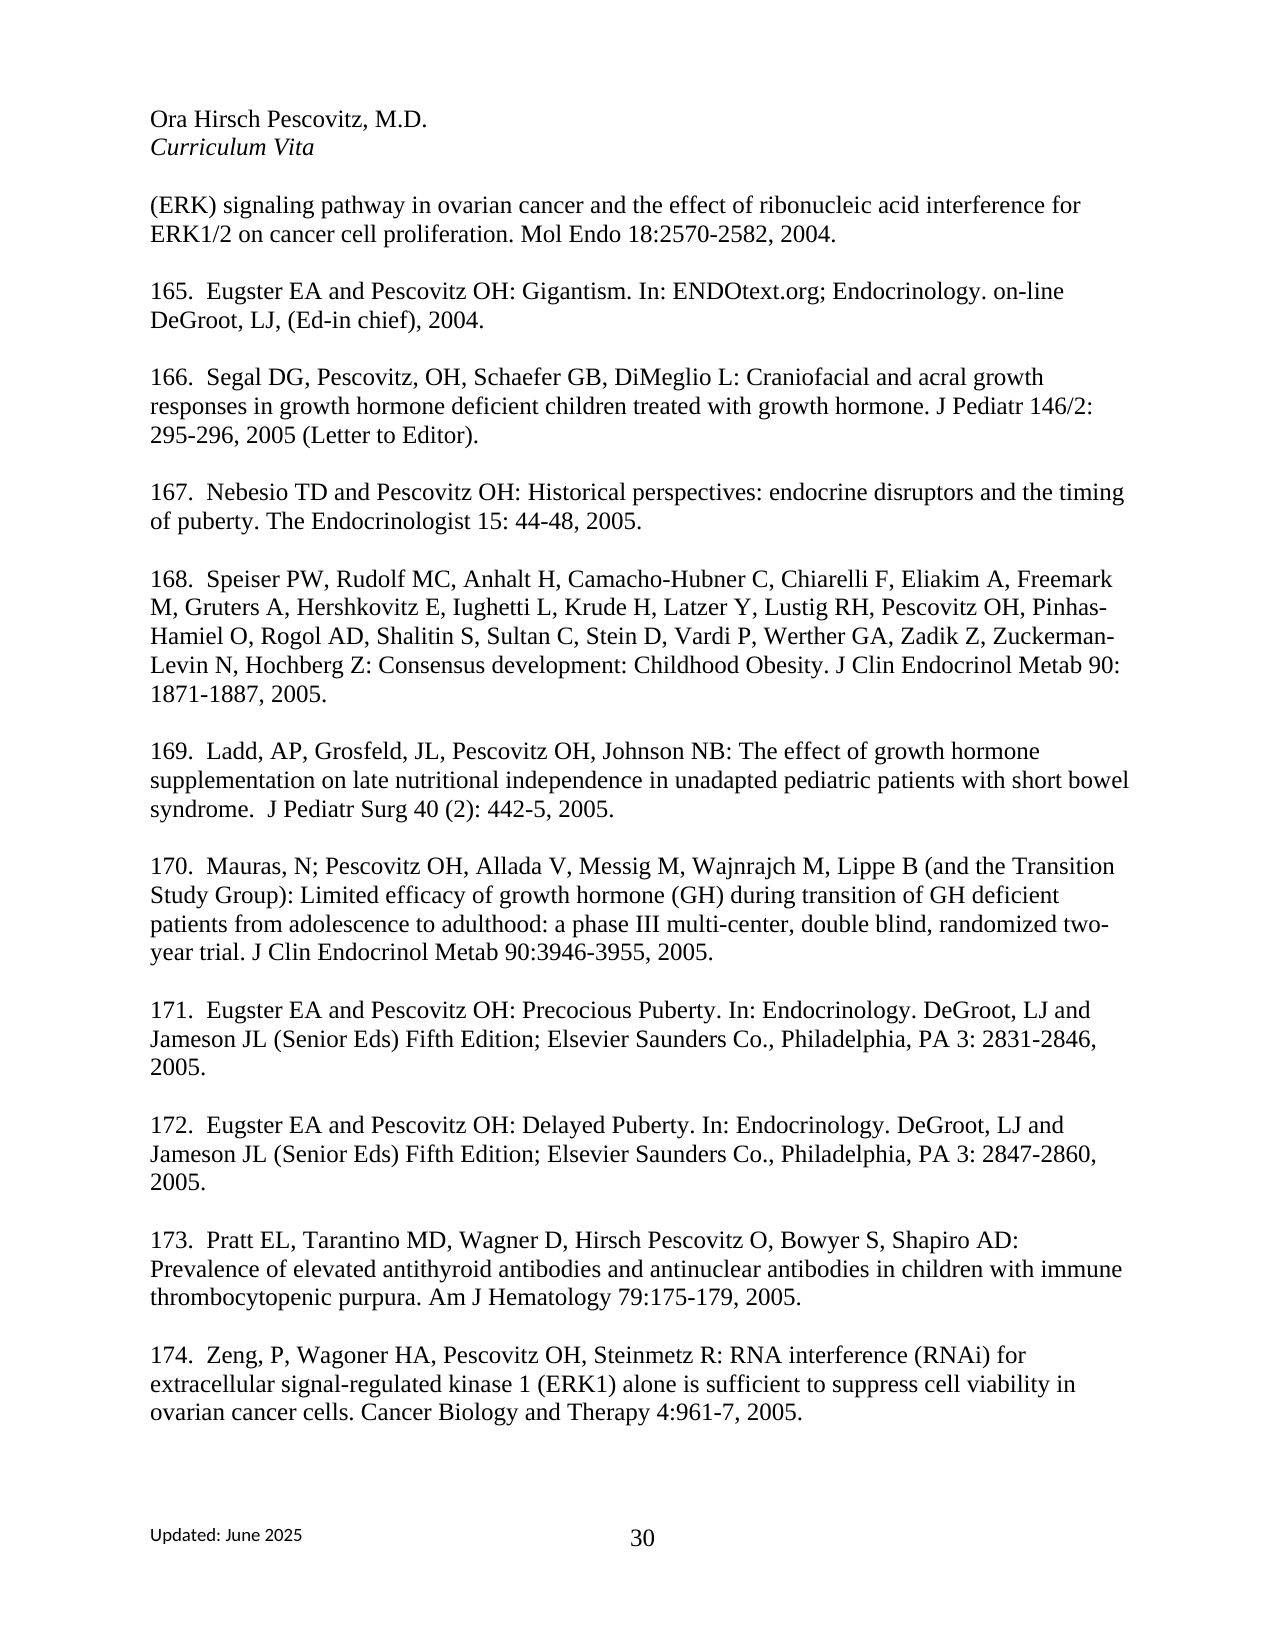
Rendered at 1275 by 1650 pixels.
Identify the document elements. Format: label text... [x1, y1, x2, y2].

text 169. Ladd, AP, Grosfeld, JL, Pescovitz OH, Johnson NB: The effect of growth hormone supplementation on late nutritional independence in unadapted pediatric patients with short bowel syndrome. J Pediatr Surg 40 (2): 442-5, 2005. [150, 736, 1134, 822]
text 173. Pratt EL, Tarantino MD, Wagner D, Hirsch Pescovitz O, Bowyer S, Shapiro AD: Prevalence of elevated antithyroid antibodies and antinuclear antibodies in children with immune thrombocytopenic purpura. Am J Hematology 79:175-179, 2005. [150, 1225, 1134, 1311]
text 165. Eugster EA and Pescovitz OH: Gigantism. In: ENDOtext.org; Endocrinology. on-line DeGroot, LJ, (Ed-in chief), 2004. [150, 276, 1134, 334]
text 172. Eugster EA and Pescovitz OH: Delayed Puberty. In: Endocrinology. DeGroot, LJ and Jameson JL (Senior Eds) Fifth Edition; Elsevier Saunders Co., Philadelphia, PA 3: 2847-2860, 2005. [150, 1110, 1134, 1196]
text 166. Segal DG, Pescovitz, OH, Schaefer GB, DiMeglio L: Craniofacial and acral growth responses in growth hormone deficient children treated with growth hormone. J Pediatr 146/2: 295-296, 2005 (Letter to Editor). [150, 362, 1134, 449]
text 174. Zeng, P, Wagoner HA, Pescovitz OH, Steinmetz R: RNA interference (RNAi) for extracellular signal-regulated kinase 1 (ERK1) alone is sufficient to suppress cell viability in ovarian cancer cells. Cancer Biology and Therapy 4:961-7, 2005. [150, 1340, 1134, 1426]
text 167. Nebesio TD and Pescovitz OH: Historical perspectives: endocrine disruptors and the timing of puberty. The Endocrinologist 15: 44-48, 2005. [150, 477, 1134, 535]
text 170. Mauras, N; Pescovitz OH, Allada V, Messig M, Wajnrajch M, Lippe B (and the Transition Study Group): Limited efficacy of growth hormone (GH) during transition of GH deficient patients from adolescence to adulthood: a phase III multi-center, double blind, randomized two-year trial. J Clin Endocrinol Metab 90:3946-3955, 2005. [150, 851, 1134, 966]
text 168. Speiser PW, Rudolf MC, Anhalt H, Camacho-Hubner C, Chiarelli F, Eliakim A, Freemark M, Gruters A, Hershkovitz E, Iughetti L, Krude H, Latzer Y, Lustig RH, Pescovitz OH, Pinhas-Hamiel O, Rogol AD, Shalitin S, Sultan C, Stein D, Vardi P, Werther GA, Zadik Z, Zuckerman-Levin N, Hochberg Z: Consensus development: Childhood Obesity. J Clin Endocrinol Metab 90: 1871-1887, 2005. [150, 564, 1134, 707]
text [150, 190, 1134, 247]
text 171. Eugster EA and Pescovitz OH: Precocious Puberty. In: Endocrinology. DeGroot, LJ and Jameson JL (Senior Eds) Fifth Edition; Elsevier Saunders Co., Philadelphia, PA 3: 2831-2846, 2005. [150, 995, 1134, 1081]
